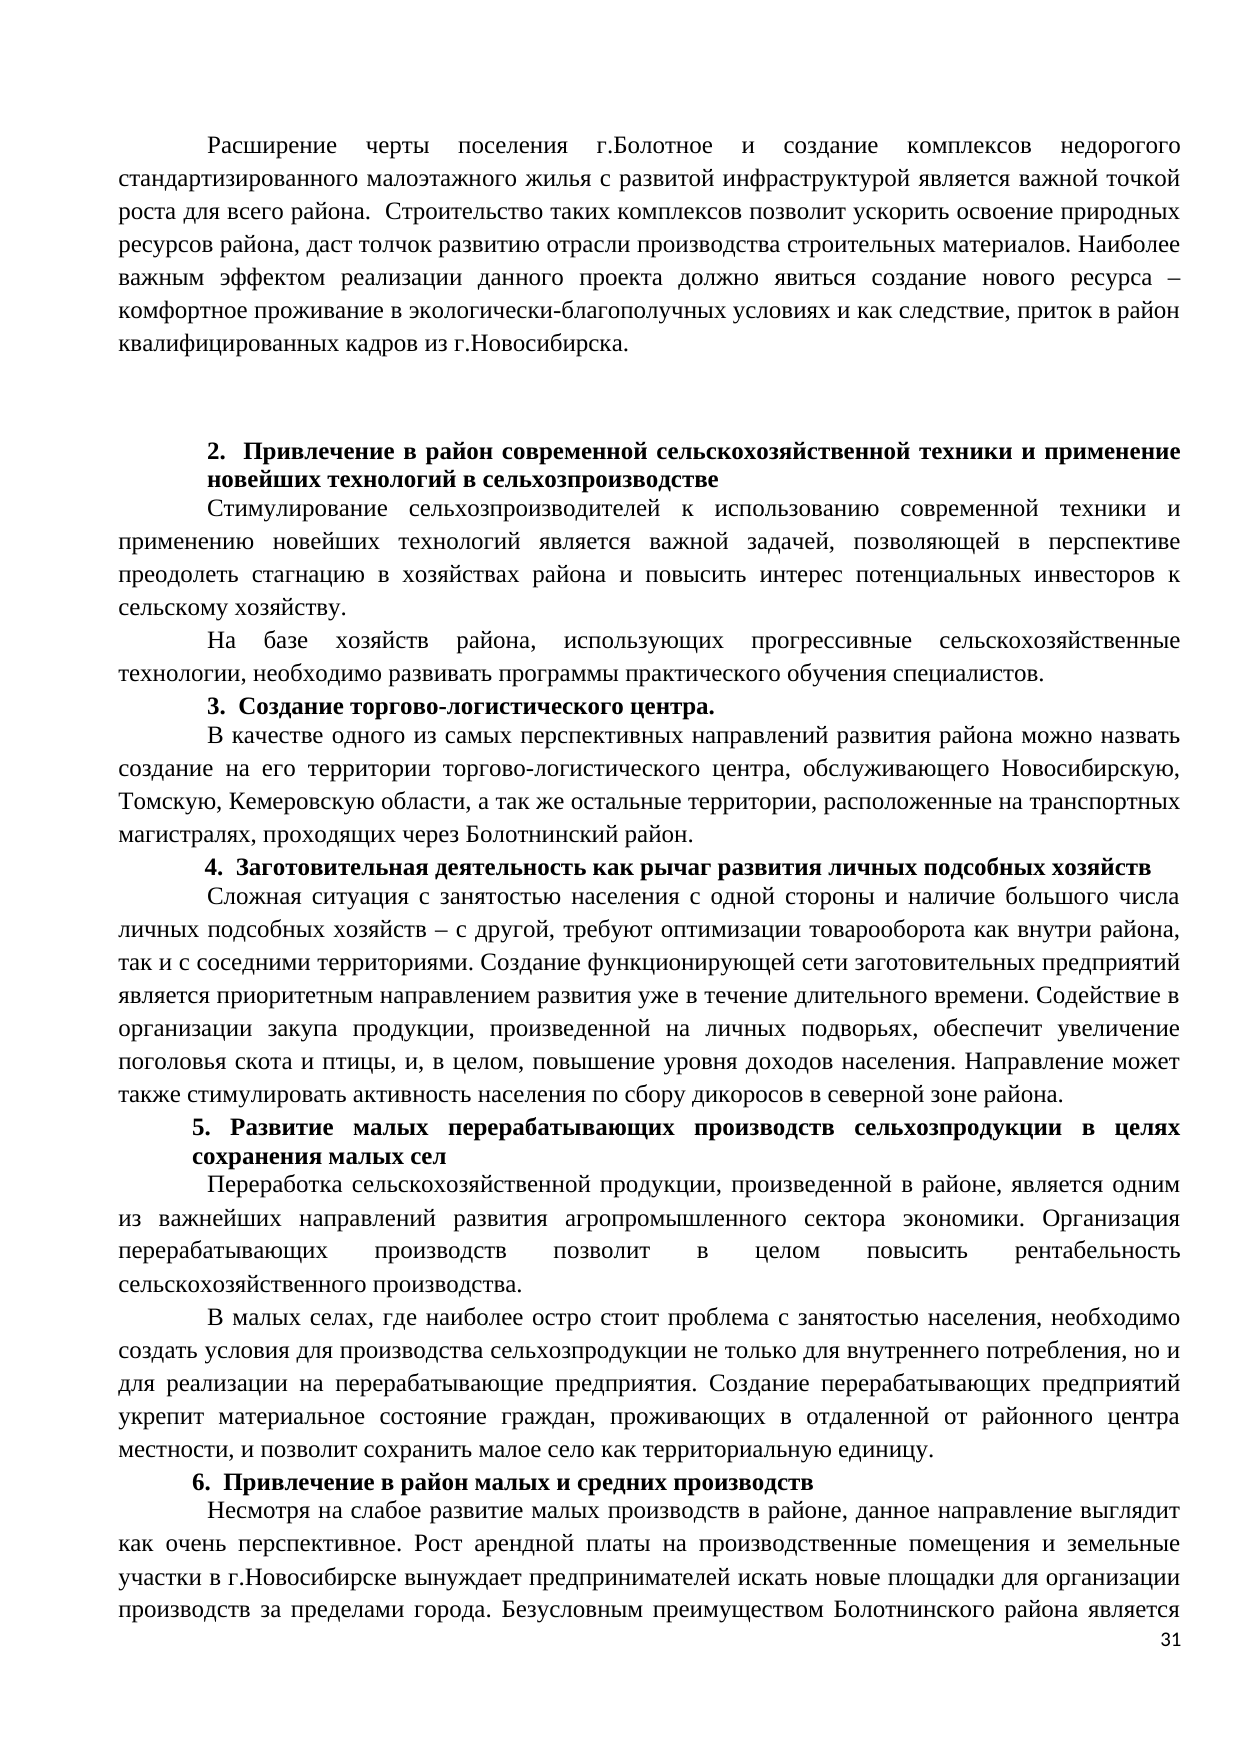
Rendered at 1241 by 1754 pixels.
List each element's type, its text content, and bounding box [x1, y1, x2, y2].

text Расширение черты поселения г.Болотное и создание комплексов недорогого стандартизированного малоэтажного жилья с развитой инфраструктурой является важной точкой роста для всего района. Строительство таких комплексов позволит ускорить освоение природных ресурсов района, даст толчок развитию отрасли производства строительных материалов. Наиболее важным эффектом реализации данного проекта должно явиться создание нового ресурса – комфортное проживание в экологически-благополучных условиях и как следствие, приток в район квалифицированных кадров из г.Новосибирска. [118, 130, 1181, 357]
text Сложная ситуация с занятостью населения с одной стороны и наличие большого числа личных подсобных хозяйств – с другой, требуют оптимизации товарооборота как внутри района, так и с соседними территориями. Создание функционирующей сети заготовительных предприятий является приоритетным направлением развития уже в течение длительного времени. Содействие в организации закупа продукции, произведенной на личных подворьях, обеспечит увеличение поголовья скота и птицы, и, в целом, повышение уровня доходов населения. Направление может также стимулировать активность населения по сбору дикоросов в северной зоне района. [118, 881, 1181, 1108]
text 3. Создание торгово-логистического центра. [207, 691, 1181, 720]
text В качестве одного из самых перспективных направлений развития района можно назвать создание на его территории торгово-логистического центра, обслуживающего Новосибирскую, Томскую, Кемеровскую области, а так же остальные территории, расположенные на транспортных магистралях, проходящих через Болотнинский район. [118, 720, 1181, 848]
text Переработка сельскохозяйственной продукции, произведенной в районе, является одним из важнейших направлений развития агропромышленного сектора экономики. Организация перерабатывающих производств позволит в целом повысить рентабельность сельскохозяйственного производства. [118, 1169, 1181, 1297]
text Стимулирование сельхозпроизводителей к использованию современной техники и применению новейших технологий является важной задачей, позволяющей в перспективе преодолеть стагнацию в хозяйствах района и повысить интерес потенциальных инвесторов к сельскому хозяйству. [118, 493, 1181, 621]
text 6. Привлечение в район малых и средних производств [192, 1467, 1181, 1496]
text 4. Заготовительная деятельность как рычаг развития личных подсобных хозяйств [192, 852, 1181, 881]
text 5. Развитие малых перерабатывающих производств сельхозпродукции в целях сохранения малых сел [192, 1112, 1181, 1169]
text 2. Привлечение в район современной сельскохозяйственной техники и применение новейших технологий в сельхозпроизводстве [207, 436, 1181, 493]
text В малых селах, где наиболее остро стоит проблема с занятостью населения, необходимо создать условия для производства сельхозпродукции не только для внутреннего потребления, но и для реализации на перерабатывающие предприятия. Создание перерабатывающих предприятий укрепит материальное состояние граждан, проживающих в отдаленной от районного центра местности, и позволит сохранить малое село как территориальную единицу. [118, 1302, 1181, 1462]
text На базе хозяйств района, использующих прогрессивные сельскохозяйственные технологии, необходимо развивать программы практического обучения специалистов. [118, 625, 1181, 687]
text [118, 1496, 1181, 1623]
